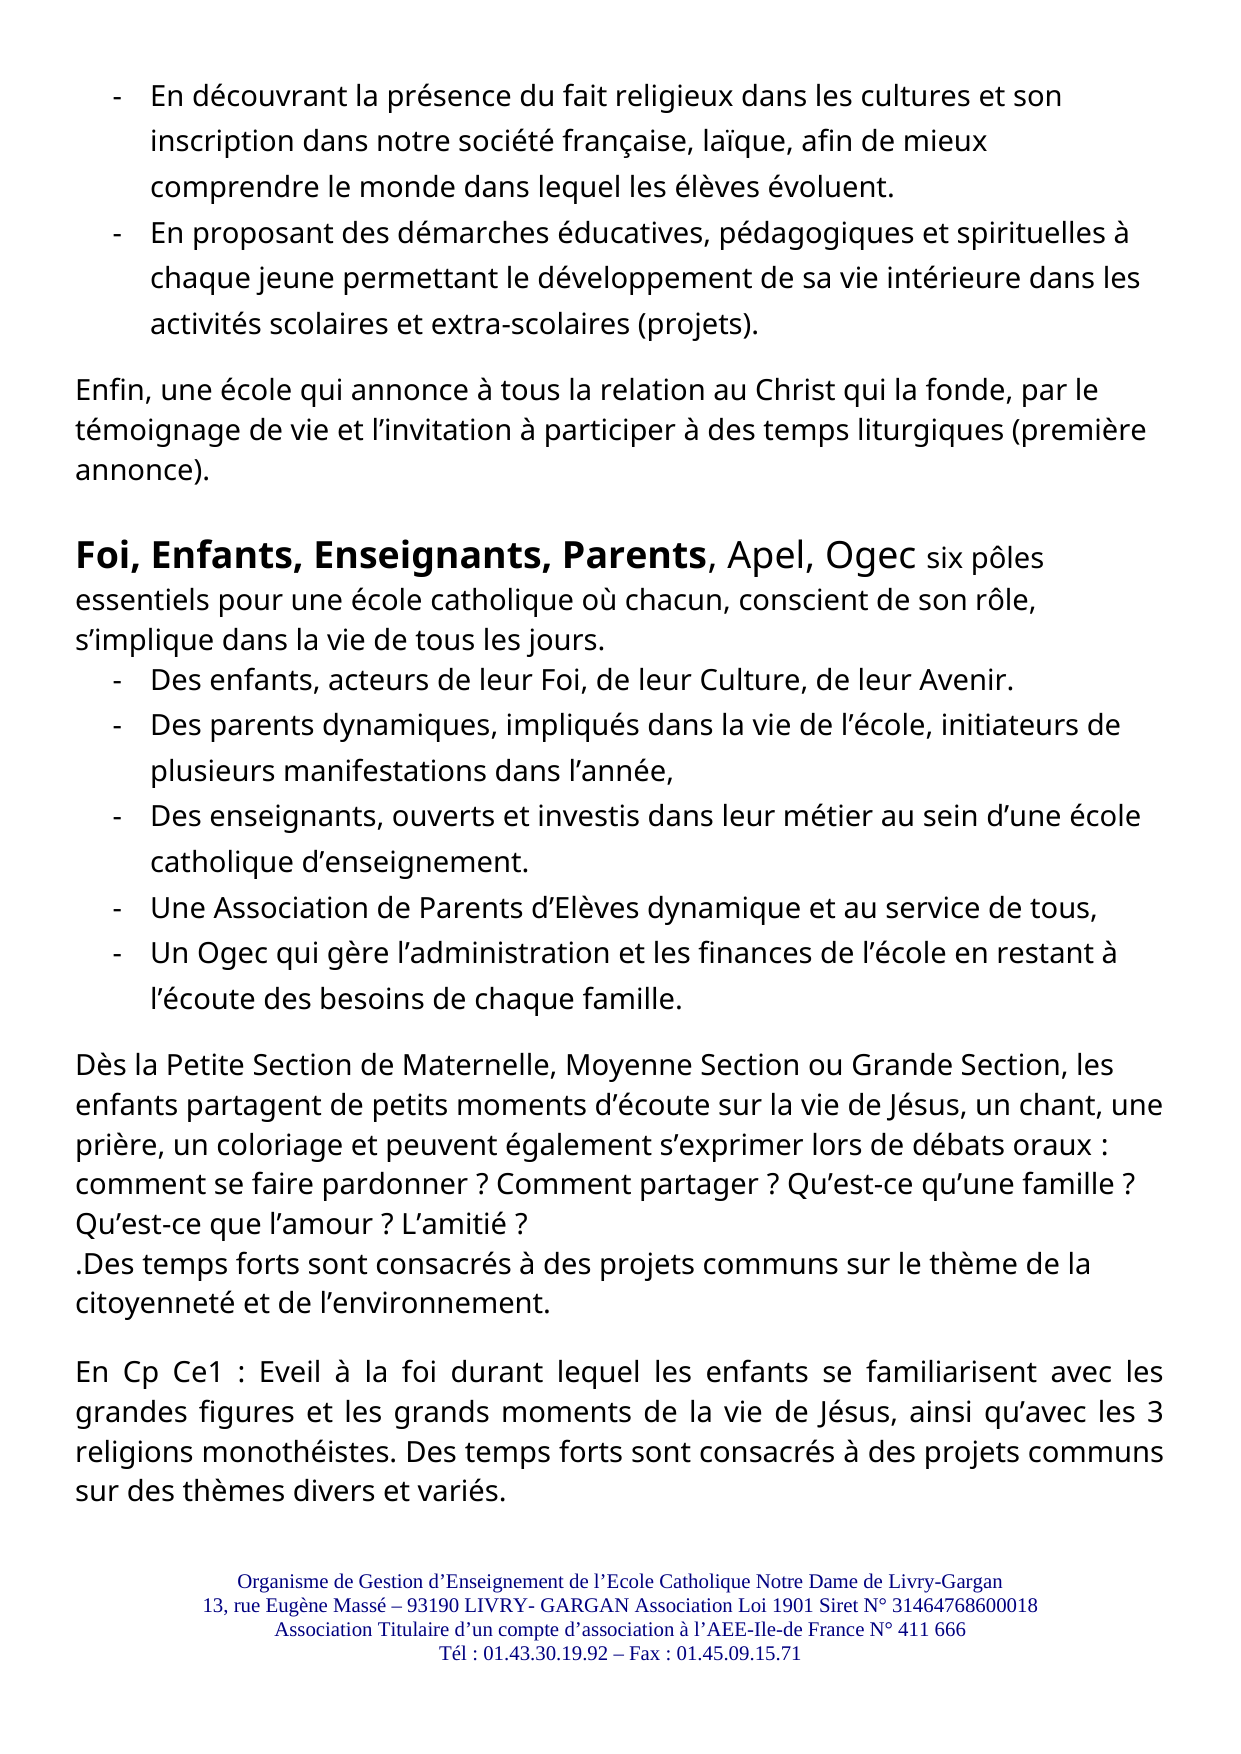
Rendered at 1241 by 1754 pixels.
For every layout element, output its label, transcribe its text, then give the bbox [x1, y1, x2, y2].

list Un Ogec qui gère l’administration et les finances de l’école en restant à l’écoute des besoins de chaque famille. [112, 932, 1165, 1018]
list En proposant des démarches éducatives, pédagogiques et spirituelles à chaque jeune permettant le développement de sa vie intérieure dans les activités scolaires et extra-scolaires (projets). [112, 212, 1165, 343]
text Foi, Enfants, Enseignants, Parents, Apel, Ogec six pôles essentiels pour une école catholique où chacun, conscient de son rôle, s’implique dans la vie de tous les jours. [75, 528, 1165, 659]
list Des parents dynamiques, impliqués dans la vie de l’école, initiateurs de plusieurs manifestations dans l’année, [112, 704, 1165, 790]
list Des enseignants, ouverts et investis dans leur métier au sein d’une école catholique d’enseignement. [112, 796, 1165, 881]
list Des enfants, acteurs de leur Foi, de leur Culture, de leur Avenir. [112, 659, 1165, 698]
text En Cp Ce1 : Eveil à la foi durant lequel les enfants se familiarisent avec les grandes figures et les grands moments de la vie de Jésus, ainsi qu’avec les 3 religions monothéistes. Des temps forts sont consacrés à des projets communs sur des thèmes divers et variés. [75, 1352, 1165, 1510]
list Une Association de Parents d’Elèves dynamique et au service de tous, [112, 887, 1165, 927]
text Dès la Petite Section de Maternelle, Moyenne Section ou Grande Section, les enfants partagent de petits moments d’écoute sur la vie de Jésus, un chant, une prière, un coloriage et peuvent également s’exprimer lors de débats oraux : comment se faire pardonner ? Comment partager ? Qu’est-ce qu’une famille ? Qu’est-ce que l’amour ? L’amitié ? [75, 1044, 1165, 1243]
text .Des temps forts sont consacrés à des projets communs sur le thème de la citoyenneté et de l’environnement. [75, 1243, 1165, 1322]
text Enfin, une école qui annonce à tous la relation au Christ qui la fonde, par le témoignage de vie et l’invitation à participer à des temps liturgiques (première annonce). [75, 369, 1165, 489]
list En découvrant la présence du fait religieux dans les cultures et son inscription dans notre société française, laïque, afin de mieux comprendre le monde dans lequel les élèves évoluent. [112, 75, 1165, 206]
